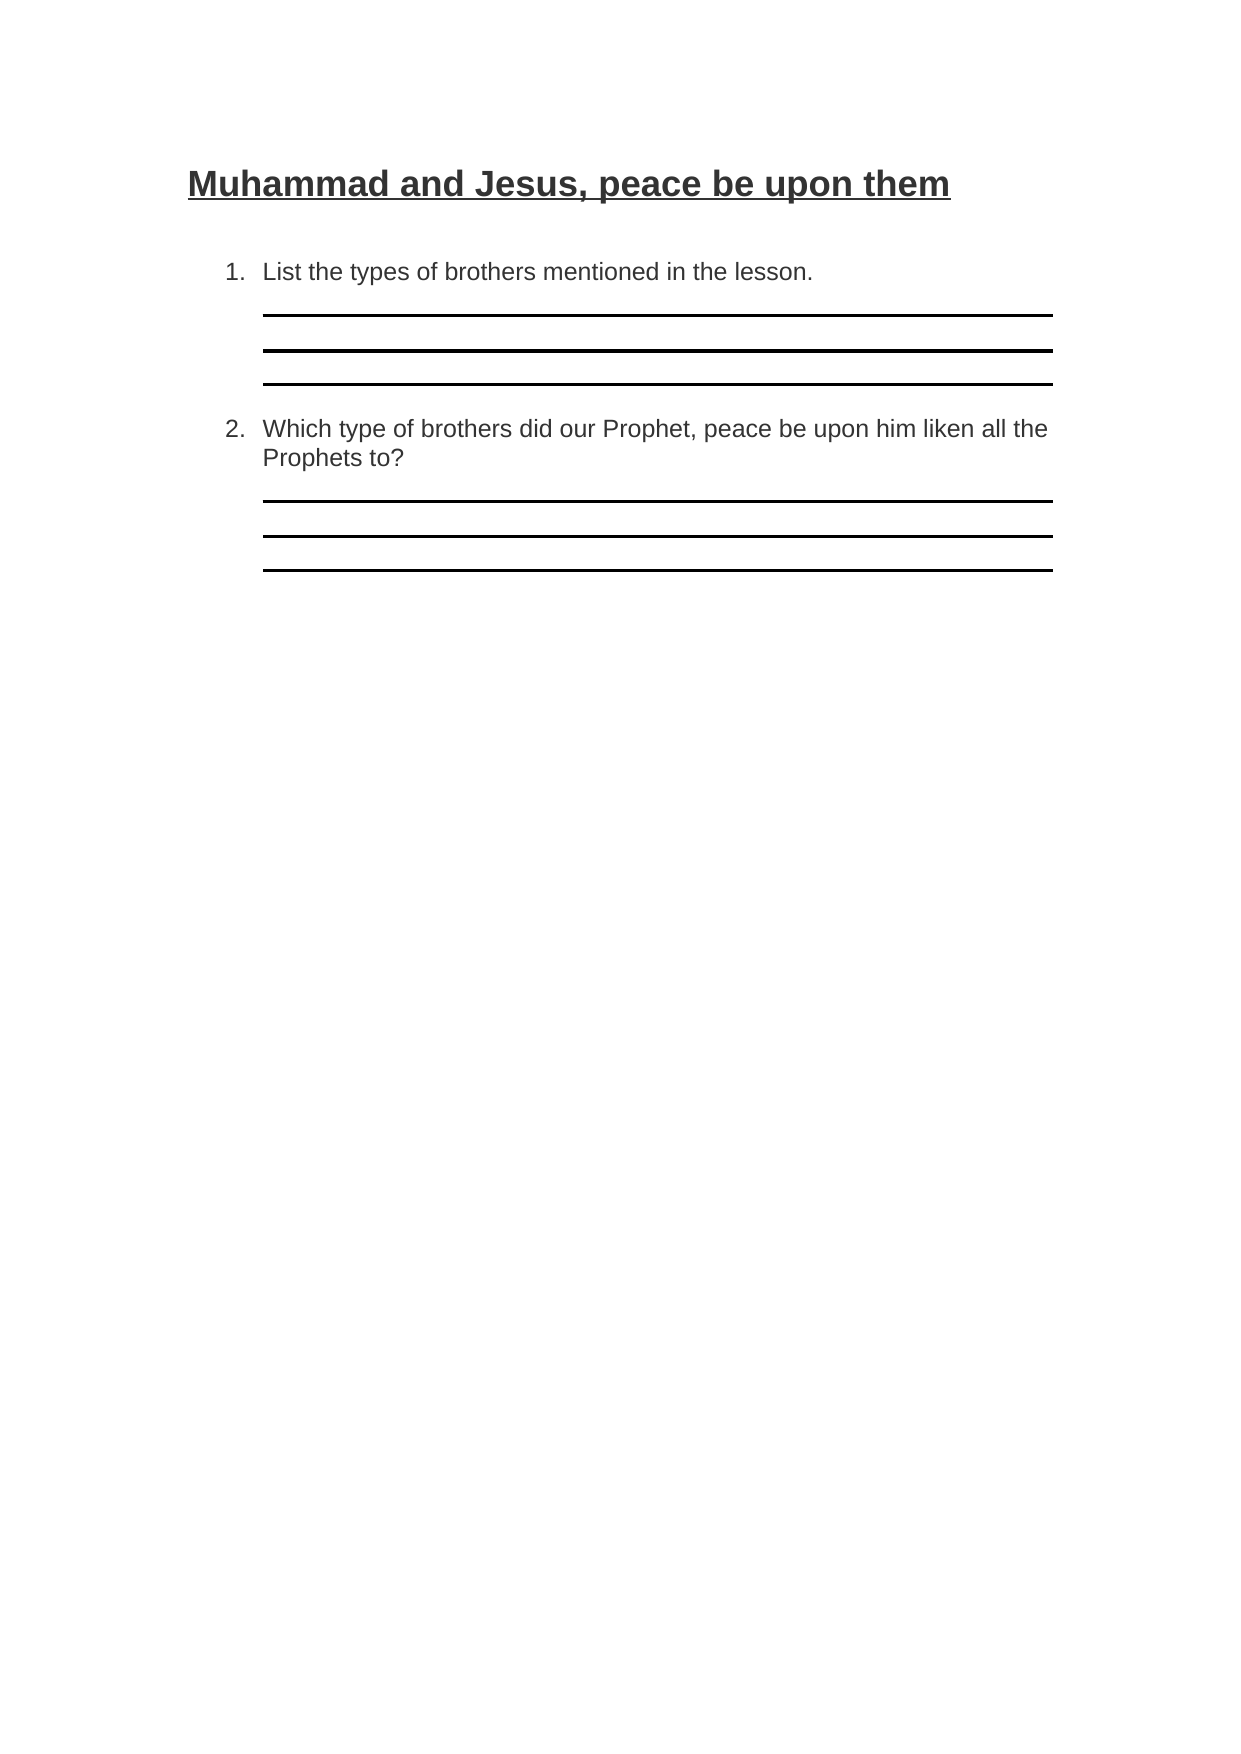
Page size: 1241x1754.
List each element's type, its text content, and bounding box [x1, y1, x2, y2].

list List the types of brothers mentioned in the lesson. [225, 257, 1053, 285]
list Which type of brothers did our Prophet, peace be upon him liken all the Prophets to? [225, 414, 1053, 471]
text Muhammad and Jesus, peace be upon them [187, 162, 1053, 204]
